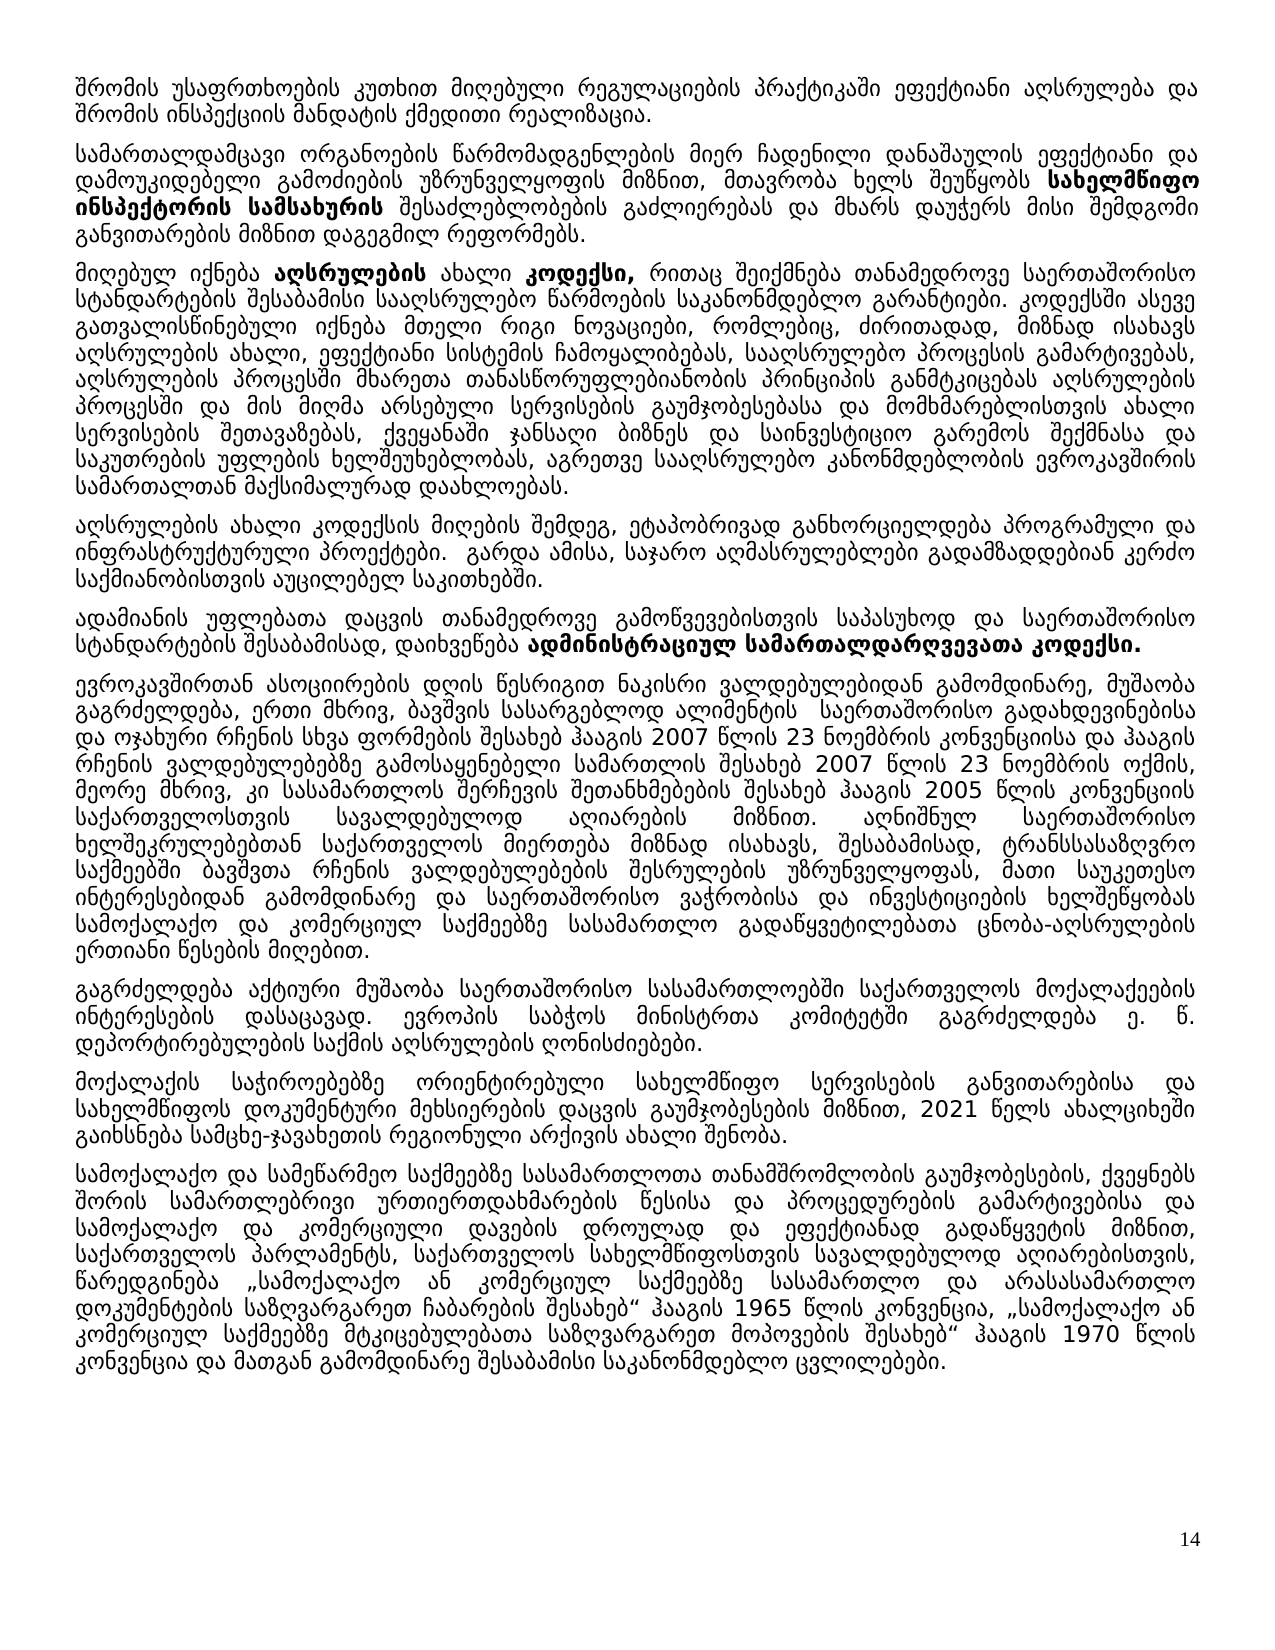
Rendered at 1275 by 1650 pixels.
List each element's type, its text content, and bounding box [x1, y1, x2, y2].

text მიღებულ იქნება აღსრულების ახალი კოდექსი, რითაც შეიქმნება თანამედროვე საერთაშორისო სტანდარტების შესაბამისი სააღსრულებო წარმოების საკანონმდებლო გარანტიები. კოდექსში ასევე გათვალისწინებული იქნება მთელი რიგი ნოვაციები, რომლებიც, ძირითადად, მიზნად ისახავს აღსრულების ახალი, ეფექტიანი სისტემის ჩამოყალიბებას, სააღსრულებო პროცესის გამარტივებას, აღსრულების პროცესში მხარეთა თანასწორუფლებიანობის პრინციპის განმტკიცებას აღსრულების პროცესში და მის მიღმა არსებული სერვისების გაუმჯობესებასა და მომხმარებლისთვის ახალი სერვისების შეთავაზებას, ქვეყანაში ჯანსაღი ბიზნეს და საინვესტიციო გარემოს შექმნასა და საკუთრების უფლების ხელშეუხებლობას, აგრეთვე სააღსრულებო კანონმდებლობის ევროკავშირის სამართალთან მაქსიმალურად დაახლოებას. [75, 260, 1197, 500]
text სამართალდამცავი ორგანოების წარმომადგენლების მიერ ჩადენილი დანაშაულის ეფექტიანი და დამოუკიდებელი გამოძიების უზრუნველყოფის მიზნით, მთავრობა ხელს შეუწყობს სახელმწიფო ინსპექტორის სამსახურის შესაძლებლობების გაძლიერებას და მხარს დაუჭერს მისი შემდგომი განვითარების მიზნით დაგეგმილ რეფორმებს. [75, 167, 1200, 247]
text ევროკავშირთან ასოციირების დღის წესრიგით ნაკისრი ვალდებულებიდან გამომდინარე, მუშაობა გაგრძელდება, ერთი მხრივ, ბავშვის სასარგებლოდ ალიმენტის საერთაშორისო გადახდევინებისა და ოჯახური რჩენის სხვა ფორმების შესახებ ჰააგის 2007 წლის 23 ნოემბრის კონვენციისა და ჰააგის რჩენის ვალდებულებებზე გამოსაყენებელი სამართლის შესახებ 2007 წლის 23 ნოემბრის ოქმის, მეორე მხრივ, კი სასამართლოს შერჩევის შეთანხმებების შესახებ ჰააგის 2005 წლის კონვენციის საქართველოსთვის სავალდებულოდ აღიარების მიზნით. აღნიშნულ საერთაშორისო ხელშეკრულებებთან საქართველოს მიერთება მიზნად ისახავს, შესაბამისად, ტრანსსასაზღვრო საქმეებში ბავშვთა რჩენის ვალდებულებების შესრულების უზრუნველყოფას, მათი საუკეთესო ინტერესებიდან გამომდინარე და საერთაშორისო ვაჭრობისა და ინვესტიციების ხელშეწყობას სამოქალაქო და კომერციულ საქმეებზე სასამართლო გადაწყვეტილებათა ცნობა-აღსრულების ერთიანი წესების მიღებით. [75, 671, 1197, 964]
text აღსრულების ახალი კოდექსის მიღების შემდეგ, ეტაპობრივად განხორციელდება პროგრამული და ინფრასტრუქტურული პროექტები. გარდა ამისა, საჯარო აღმასრულებლები გადამზადდებიან კერძო საქმიანობისთვის აუცილებელ საკითხებში. [75, 512, 1197, 592]
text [75, 75, 1200, 128]
text მოქალაქის საჭიროებებზე ორიენტირებული სახელმწიფო სერვისების განვითარებისა და სახელმწიფოს დოკუმენტური მეხსიერების დაცვის გაუმჯობესების მიზნით, 2021 წელს ახალციხეში გაიხსნება სამცხე-ჯავახეთის რეგიონული არქივის ახალი შენობა. [75, 1069, 1197, 1149]
text ადამიანის უფლებათა დაცვის თანამედროვე გამოწვევებისთვის საპასუხოდ და საერთაშორისო სტანდარტების შესაბამისად, დაიხვეწება ადმინისტრაციულ სამართალდარღვევათა კოდექსი. [75, 605, 1197, 658]
text სამოქალაქო და სამეწარმეო საქმეებზე სასამართლოთა თანამშრომლობის გაუმჯობესების, ქვეყნებს შორის სამართლებრივი ურთიერთდახმარების წესისა და პროცედურების გამარტივებისა და სამოქალაქო და კომერციული დავების დროულად და ეფექტიანად გადაწყვეტის მიზნით, საქართველოს პარლამენტს, საქართველოს სახელმწიფოსთვის სავალდებულოდ აღიარებისთვის, წარედგინება „სამოქალაქო ან კომერციულ საქმეებზე სასამართლო და არასასამართლო დოკუმენტების საზღვარგარეთ ჩაბარების შესახებ“ ჰააგის 1965 წლის კონვენცია, „სამოქალაქო ან კომერციულ საქმეებზე მტკიცებულებათა საზღვარგარეთ მოპოვების შესახებ“ ჰააგის 1970 წლის კონვენცია და მათგან გამომდინარე შესაბამისი საკანონმდებლო ცვლილებები. [75, 1162, 1197, 1375]
text გაგრძელდება აქტიური მუშაობა საერთაშორისო სასამართლოებში საქართველოს მოქალაქეების ინტერესების დასაცავად. ევროპის საბჭოს მინისტრთა კომიტეტში გაგრძელდება ე. წ. დეპორტირებულების საქმის აღსრულების ღონისძიებები. [75, 977, 1197, 1057]
